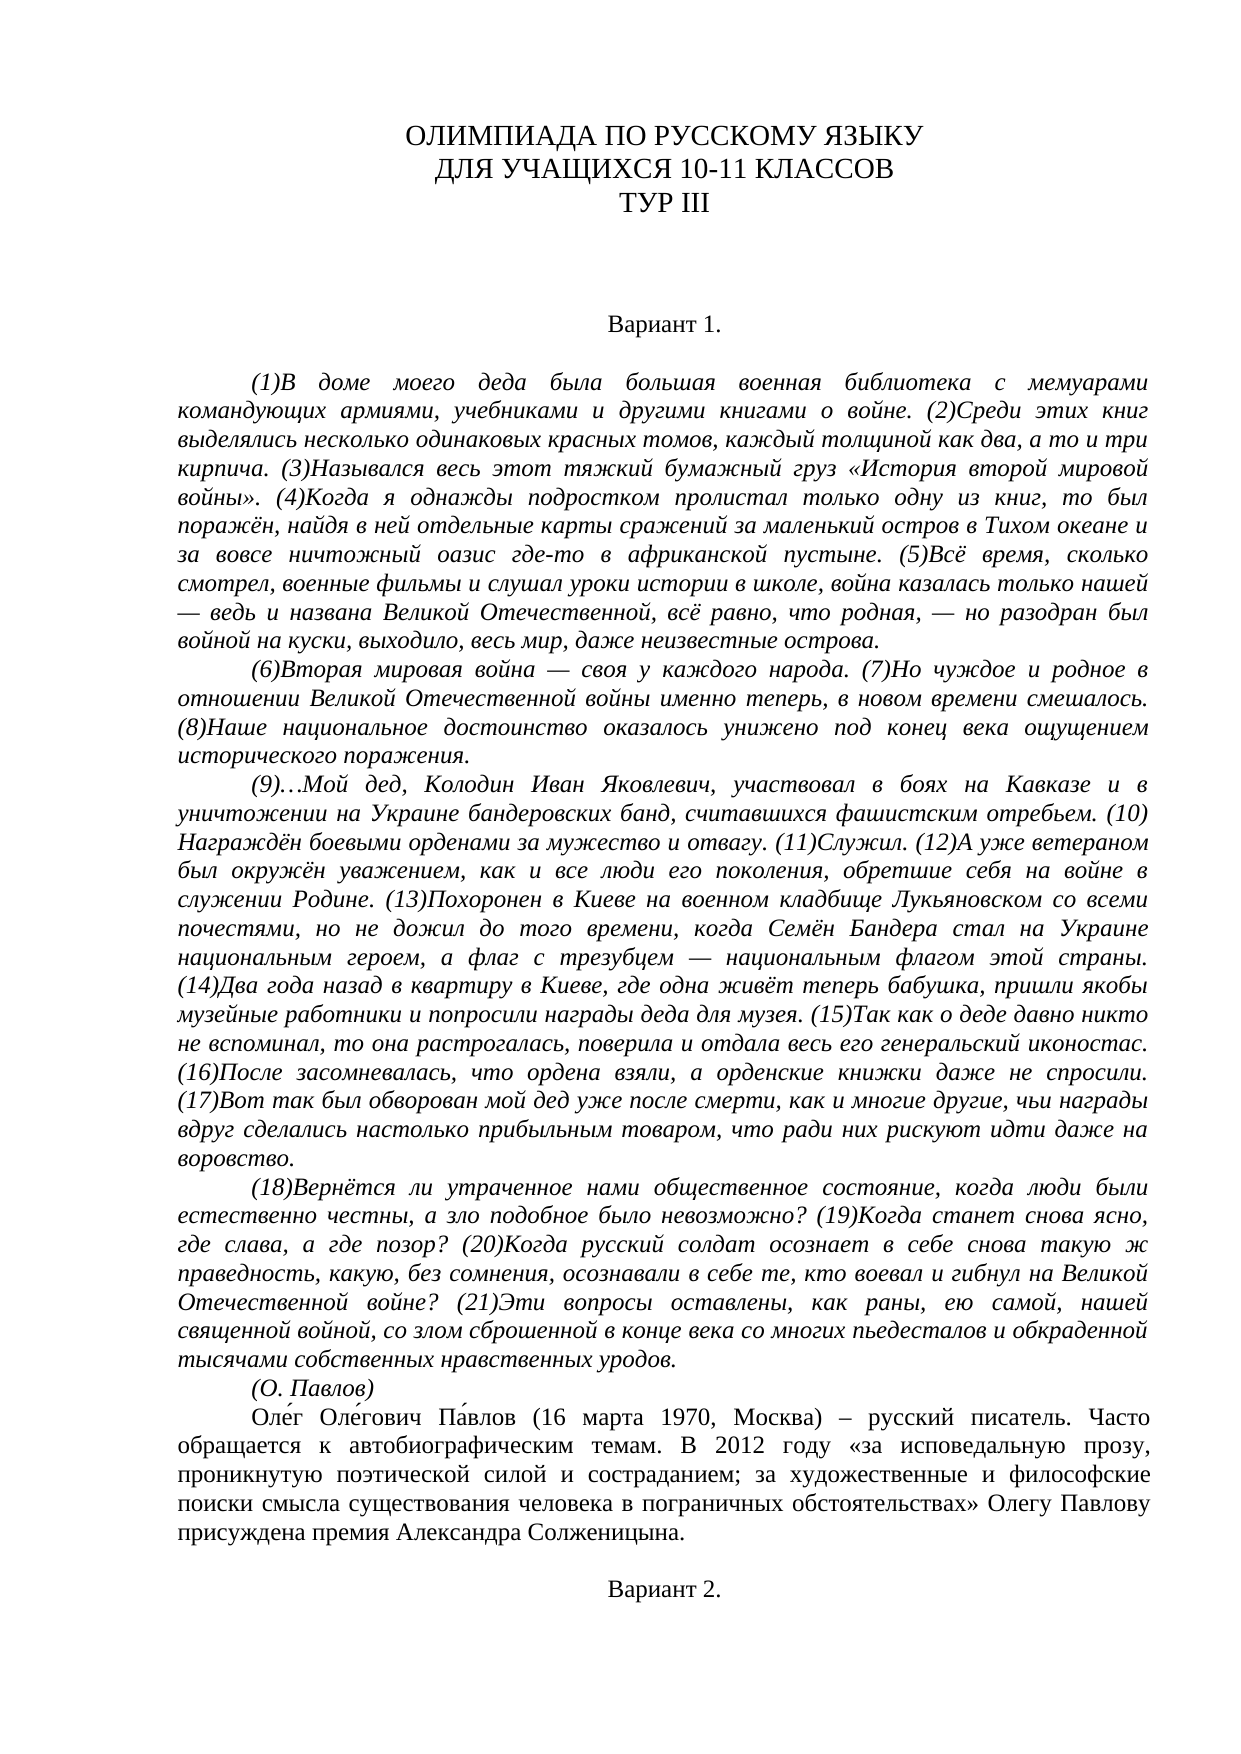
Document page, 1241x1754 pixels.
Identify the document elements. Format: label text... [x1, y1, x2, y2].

text (1)В доме моего деда была большая военная библиотека с мемуарами командующих армиями, учебниками и другими книгами о войне. (2)Среди этих книг выделялись несколько одинаковых красных томов, каждый толщиной как два, а то и три кирпича. (3)Назывался весь этот тяжкий бумажный груз «История второй мировой войны». (4)Когда я однажды подростком пролистал только одну из книг, то был поражён, найдя в ней отдельные карты сражений за маленький остров в Тихом океане и за вовсе ничтожный оазис где-то в африканской пустыне. (5)Всё время, сколько смотрел, военные фильмы и слушал уроки истории в школе, война казалась только нашей — ведь и названа Великой Отечественной, всё равно, что родная, — но разодран был войной на куски, выходило, весь мир, даже неизвестные острова. [177, 367, 1152, 654]
text Оле́г Оле́гович Па́влов (16 марта 1970, Москва) ‒ русский писатель. Часто обращается к автобиографическим темам. В 2012 году «за исповедальную прозу, проникнутую поэтической силой и состраданием; за художественные и философские поиски смысла существования человека в пограничных обстоятельствах» Олегу Павлову присуждена премия Александра Солженицына. [177, 1402, 1152, 1545]
text (6)Вторая мировая война — своя у каждого народа. (7)Но чуждое и родное в отношении Великой Отечественной войны именно теперь, в новом времени смешалось. (8)Наше национальное достоинство оказалось унижено под конец века ощущением исторического поражения. [177, 654, 1152, 769]
text Вариант 1. [177, 309, 1152, 338]
list ДЛЯ УЧАЩИХСЯ 10-11 КЛАССОВ [177, 152, 1152, 185]
list ОЛИМПИАДА ПО РУССКОМУ ЯЗЫКУ [177, 118, 1152, 152]
list ТУР III [177, 185, 1152, 219]
text (18)Вернётся ли утраченное нами общественное состояние, когда люди были естественно честны, а зло подобное было невозможно? (19)Когда станет снова ясно, где слава, а где позор? (20)Когда русский солдат осознает в себе снова такую ж праведность, какую, без сомнения, осознавали в себе те, кто воевал и гибнул на Великой Отечественной войне? (21)Эти вопросы оставлены, как раны, ею самой, нашей священной войной, со злом сброшенной в конце века со многих пьедесталов и обкраденной тысячами собственных нравственных уродов. [177, 1172, 1152, 1373]
text (О. Павлов) [177, 1373, 1152, 1402]
text Вариант 2. [177, 1574, 1152, 1603]
text (9)…Мой дед, Колодин Иван Яковлевич, участвовал в боях на Кавказе и в уничтожении на Украине бандеровских банд, считавшихся фашистским отребьем. (10) Награждён боевыми орденами за мужество и отвагу. (11)Служил. (12)А уже ветераном был окружён уважением, как и все люди его поколения, обретшие себя на войне в служении Родине. (13)Похоронен в Киеве на военном кладбище Лукьяновском со всеми почестями, но не дожил до того времени, когда Семён Бандера стал на Украине национальным героем, а флаг с трезубцем — национальным флагом этой страны. (14)Два года назад в квартиру в Киеве, где одна живёт теперь бабушка, пришли якобы музейные работники и попросили награды деда для музея. (15)Так как о деде давно никто не вспоминал, то она растрогалась, поверила и отдала весь его генеральский иконостас. (16)После засомневалась, что ордена взяли, а орденские книжки даже не спросили. (17)Вот так был обворован мой дед уже после смерти, как и многие другие, чьи награды вдруг сделались настолько прибыльным товаром, что ради них рискуют идти даже на воровство. [177, 769, 1152, 1172]
